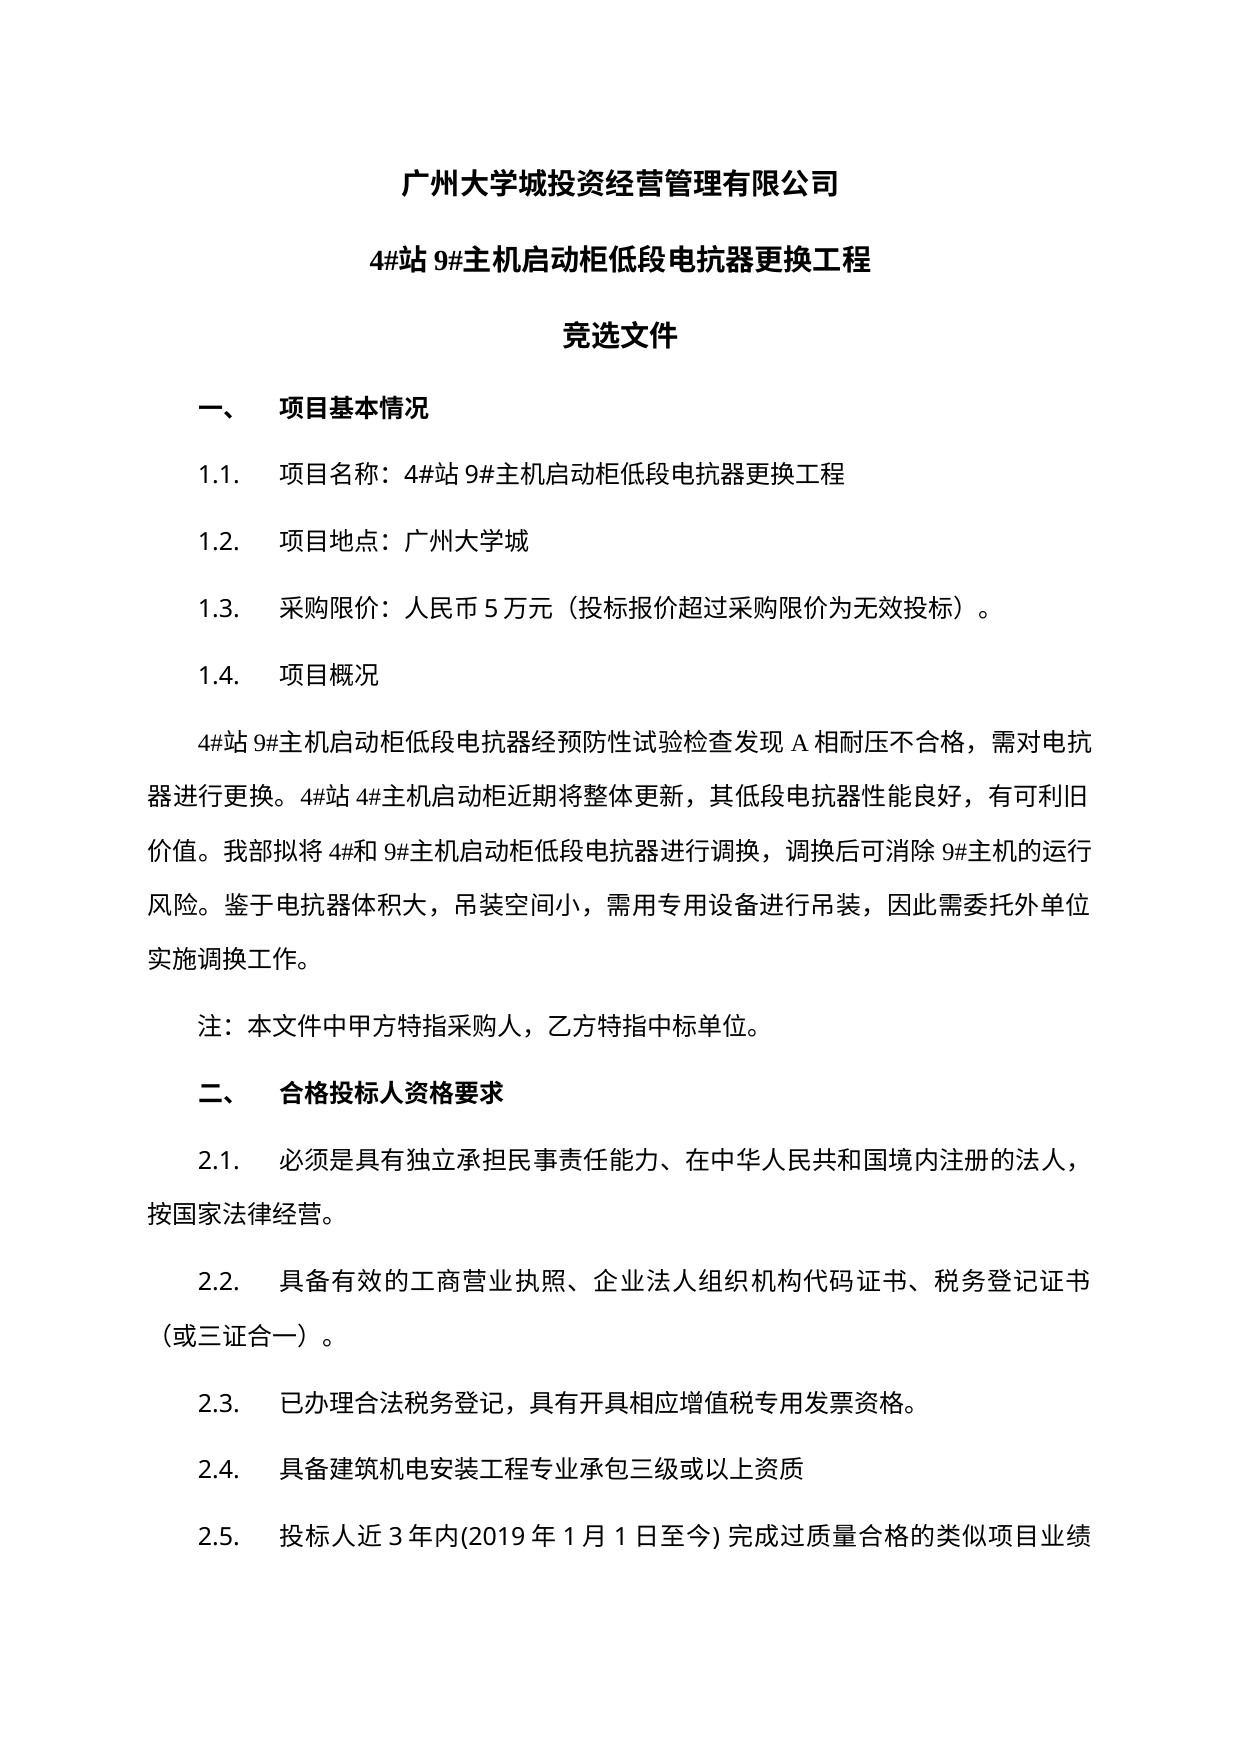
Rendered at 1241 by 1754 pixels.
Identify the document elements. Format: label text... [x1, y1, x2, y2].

list 具备建筑机电安装工程专业承包三级或以上资质 [148, 1450, 1092, 1486]
list 合格投标人资格要求 [148, 1074, 1092, 1110]
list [148, 1517, 1092, 1553]
list 项目基本情况 [148, 388, 1092, 424]
text 广州大学城投资经营管理有限公司 [148, 160, 1092, 202]
list 必须是具有独立承担民事责任能力、在中华人民共和国境内注册的法人，按国家法律经营。 [148, 1141, 1092, 1231]
list 具备有效的工商营业执照、企业法人组织机构代码证书、税务登记证书（或三证合一）。 [148, 1262, 1092, 1352]
text 竞选文件 [148, 312, 1092, 354]
text 4#站9#主机启动柜低段电抗器更换工程 [148, 236, 1092, 278]
list 项目名称：4#站9#主机启动柜低段电抗器更换工程 [148, 455, 1092, 491]
text 注：本文件中甲方特指采购人，乙方特指中标单位。 [148, 1007, 1092, 1043]
list 项目地点：广州大学城 [148, 522, 1092, 558]
list 已办理合法税务登记，具有开具相应增值税专用发票资格。 [148, 1383, 1092, 1419]
list 采购限价：人民币5万元（投标报价超过采购限价为无效投标）。 [148, 589, 1092, 625]
text 4#站9#主机启动柜低段电抗器经预防性试验检查发现A相耐压不合格，需对电抗器进行更换。4#站4#主机启动柜近期将整体更新，其低段电抗器性能良好，有可利旧价值。我部拟将4#和9#主机启动柜低段电抗器进行调换，调换后可消除9#主机的运行风险。鉴于电抗器体积大，吊装空间小，需用专用设备进行吊装，因此需委托外单位实施调换工作。 [148, 722, 1092, 976]
list 项目概况 [148, 656, 1092, 692]
